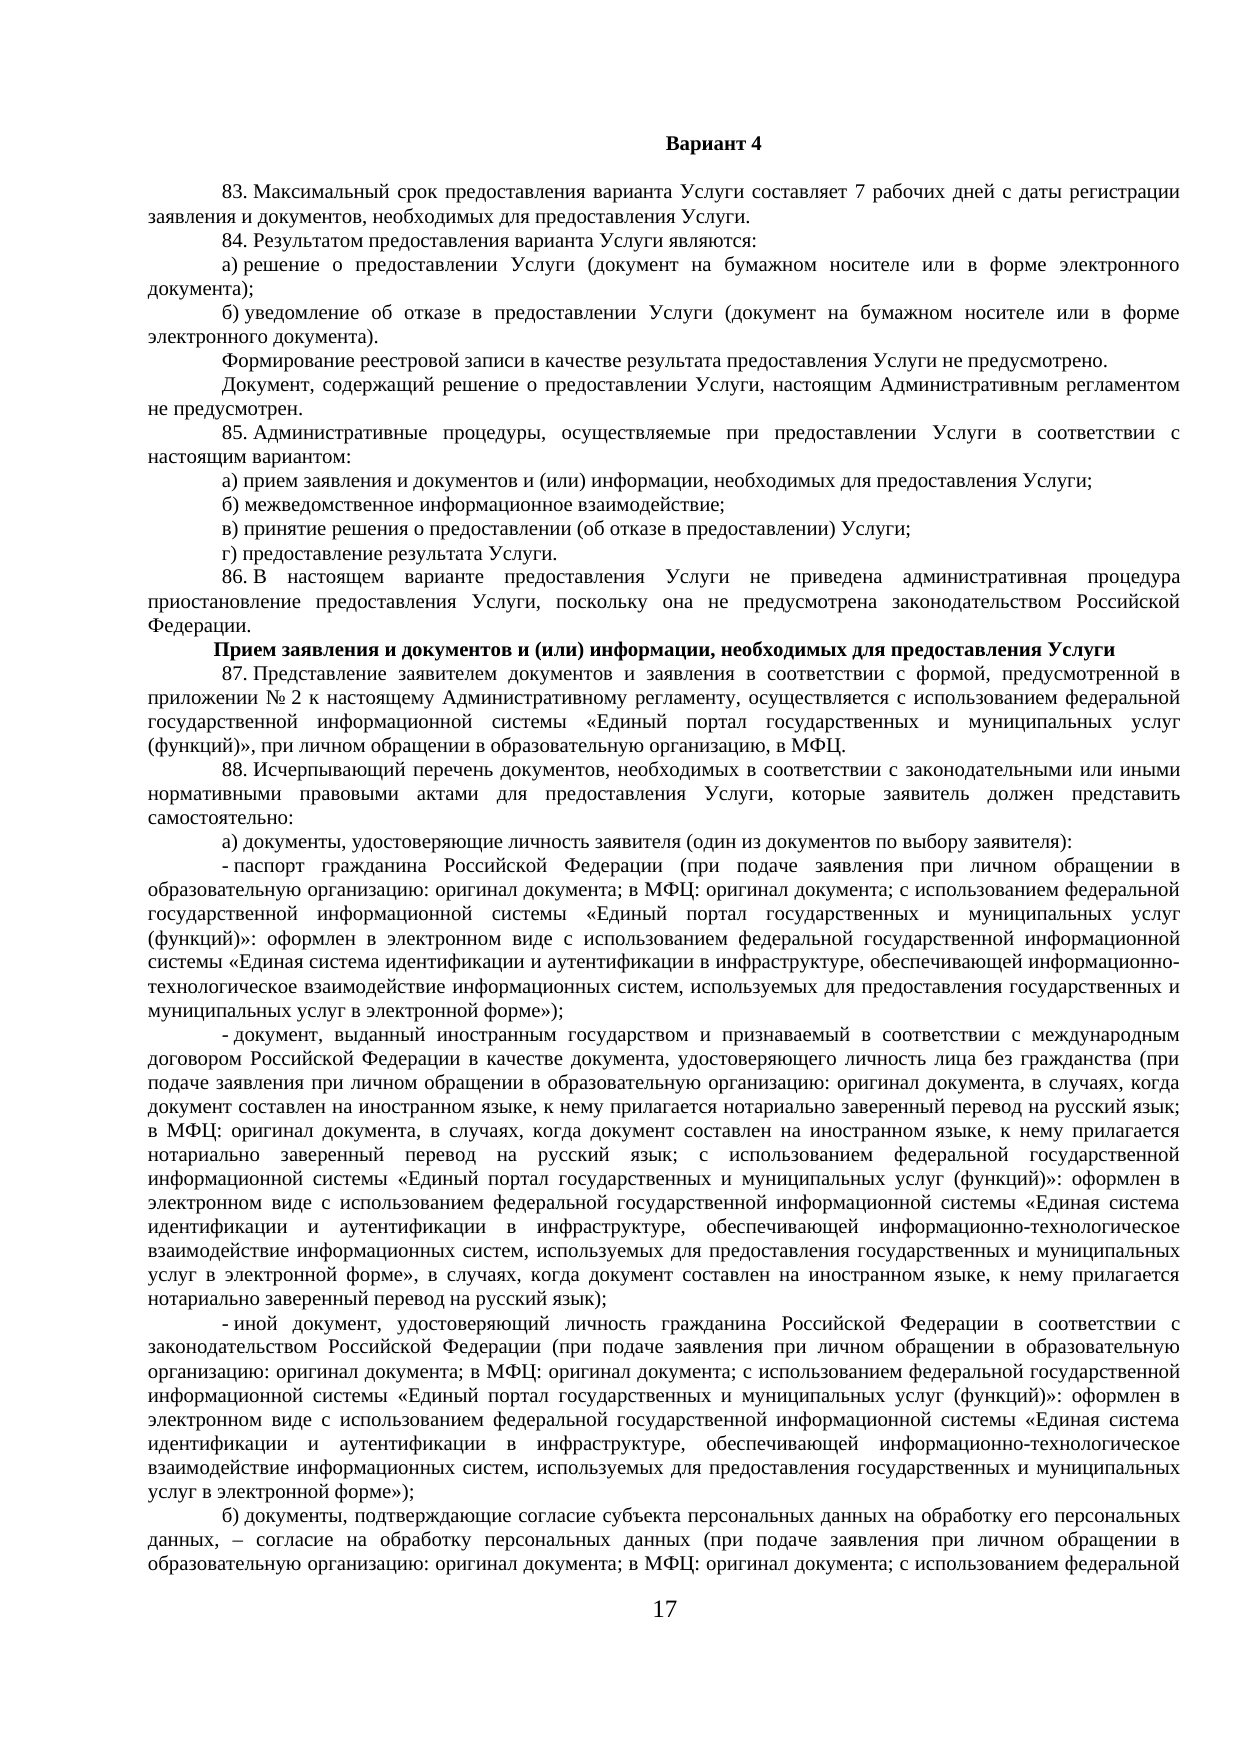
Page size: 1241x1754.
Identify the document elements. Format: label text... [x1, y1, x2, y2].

text 85. Административные процедуры, осуществляемые при предоставлении Услуги в соответствии с настоящим вариантом: [148, 420, 1181, 468]
text в) принятие решения о предоставлении (об отказе в предоставлении) Услуги; [148, 516, 1181, 540]
text а) прием заявления и документов и (или) информации, необходимых для предоставления Услуги; [148, 468, 1181, 492]
text б) межведомственное информационное взаимодействие; [148, 492, 1181, 516]
text - паспорт гражданина Российской Федерации (при подаче заявления при личном обращении в образовательную организацию: оригинал документа; в МФЦ: оригинал документа; с использованием федеральной государственной информационной системы «Единый портал государственных и муниципальных услуг (функций)»: оформлен в электронном виде с использованием федеральной государственной информационной системы «Единая система идентификации и аутентификации в инфраструктуре, обеспечивающей информационно-технологическое взаимодействие информационных систем, используемых для предоставления государственных и муниципальных услуг в электронной форме»); [148, 853, 1181, 1022]
text - документ, выданный иностранным государством и признаваемый в соответствии с международным договором Российской Федерации в качестве документа, удостоверяющего личность лица без гражданства (при подаче заявления при личном обращении в образовательную организацию: оригинал документа, в случаях, когда документ составлен на иностранном языке, к нему прилагается нотариально заверенный перевод на русский язык; в МФЦ: оригинал документа, в случаях, когда документ составлен на иностранном языке, к нему прилагается нотариально заверенный перевод на русский язык; с использованием федеральной государственной информационной системы «Единый портал государственных и муниципальных услуг (функций)»: оформлен в электронном виде с использованием федеральной государственной информационной системы «Единая система идентификации и аутентификации в инфраструктуре, обеспечивающей информационно-технологическое взаимодействие информационных систем, используемых для предоставления государственных и муниципальных услуг в электронной форме», в случаях, когда документ составлен на иностранном языке, к нему прилагается нотариально заверенный перевод на русский язык); [148, 1022, 1181, 1310]
text 83. Максимальный срок предоставления варианта Услуги составляет 7 рабочих дней с даты регистрации заявления и документов, необходимых для предоставления Услуги. [148, 179, 1181, 228]
text Прием заявления и документов и (или) информации, необходимых для предоставления Услуги [148, 637, 1181, 661]
text 87. Представление заявителем документов и заявления в соответствии с формой, предусмотренной в приложении № 2 к настоящему Административному регламенту, осуществляется с использованием федеральной государственной информационной системы «Единый портал государственных и муниципальных услуг (функций)», при личном обращении в образовательную организацию, в МФЦ. [148, 661, 1181, 757]
text б) уведомление об отказе в предоставлении Услуги (документ на бумажном носителе или в форме электронного документа). [148, 300, 1181, 348]
text а) документы, удостоверяющие личность заявителя (один из документов по выбору заявителя): [148, 829, 1181, 853]
text г) предоставление результата Услуги. [148, 540, 1181, 564]
text 88. Исчерпывающий перечень документов, необходимых в соответствии с законодательными или иными нормативными правовыми актами для предоставления Услуги, которые заявитель должен представить самостоятельно: [148, 757, 1181, 829]
text 84. Результатом предоставления варианта Услуги являются: [148, 228, 1181, 252]
text - иной документ, удостоверяющий личность гражданина Российской Федерации в соответствии с законодательством Российской Федерации (при подаче заявления при личном обращении в образовательную организацию: оригинал документа; в МФЦ: оригинал документа; с использованием федеральной государственной информационной системы «Единый портал государственных и муниципальных услуг (функций)»: оформлен в электронном виде с использованием федеральной государственной информационной системы «Единая система идентификации и аутентификации в инфраструктуре, обеспечивающей информационно-технологическое взаимодействие информационных систем, используемых для предоставления государственных и муниципальных услуг в электронной форме»); [148, 1310, 1181, 1503]
text 86. В настоящем варианте предоставления Услуги не приведена административная процедура приостановление предоставления Услуги, поскольку она не предусмотрена законодательством Российской Федерации. [148, 564, 1181, 637]
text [148, 1503, 1181, 1575]
text Формирование реестровой записи в качестве результата предоставления Услуги не предусмотрено. [148, 348, 1181, 372]
text Документ, содержащий решение о предоставлении Услуги, настоящим Административным регламентом не предусмотрен. [148, 372, 1181, 420]
text а) решение о предоставлении Услуги (документ на бумажном носителе или в форме электронного документа); [148, 252, 1181, 300]
